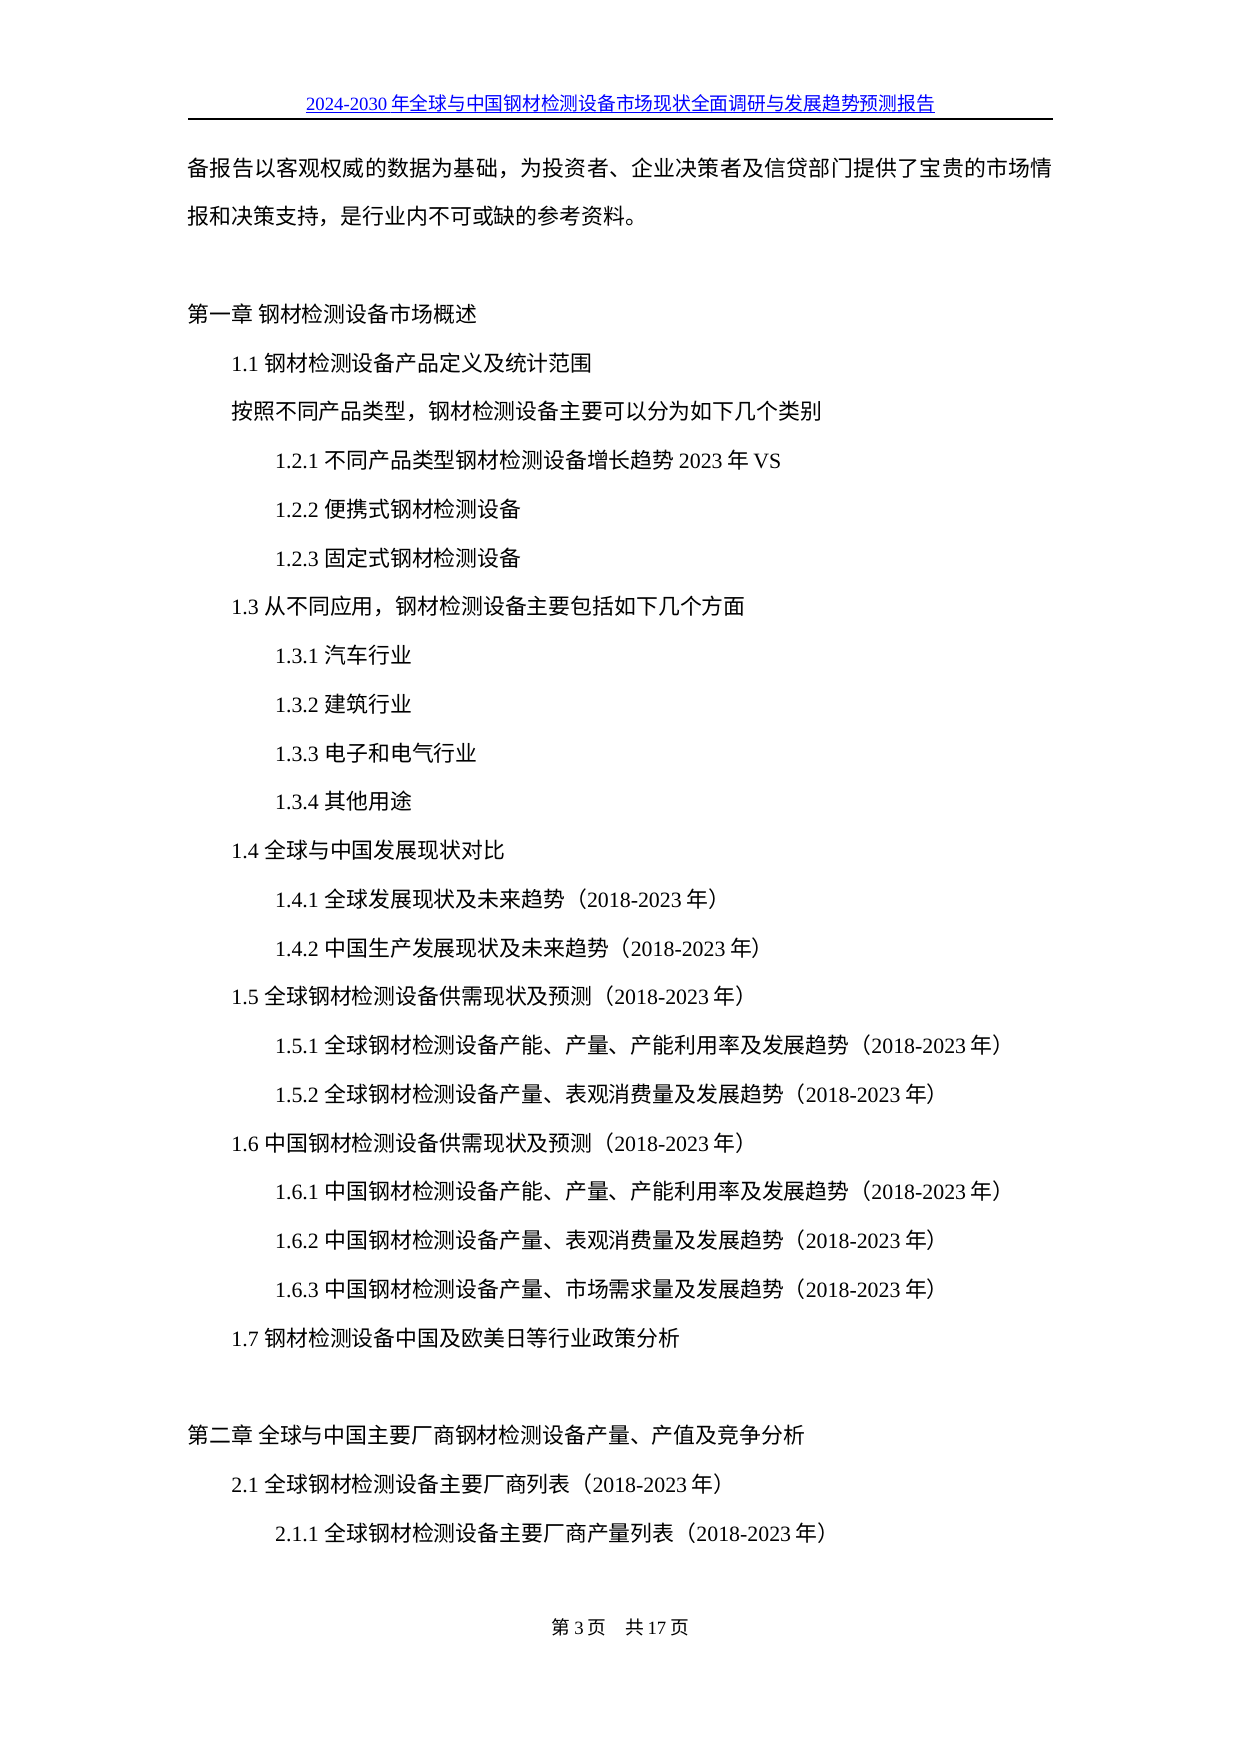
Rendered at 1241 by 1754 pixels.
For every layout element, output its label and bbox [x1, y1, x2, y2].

text [187, 150, 1053, 1548]
